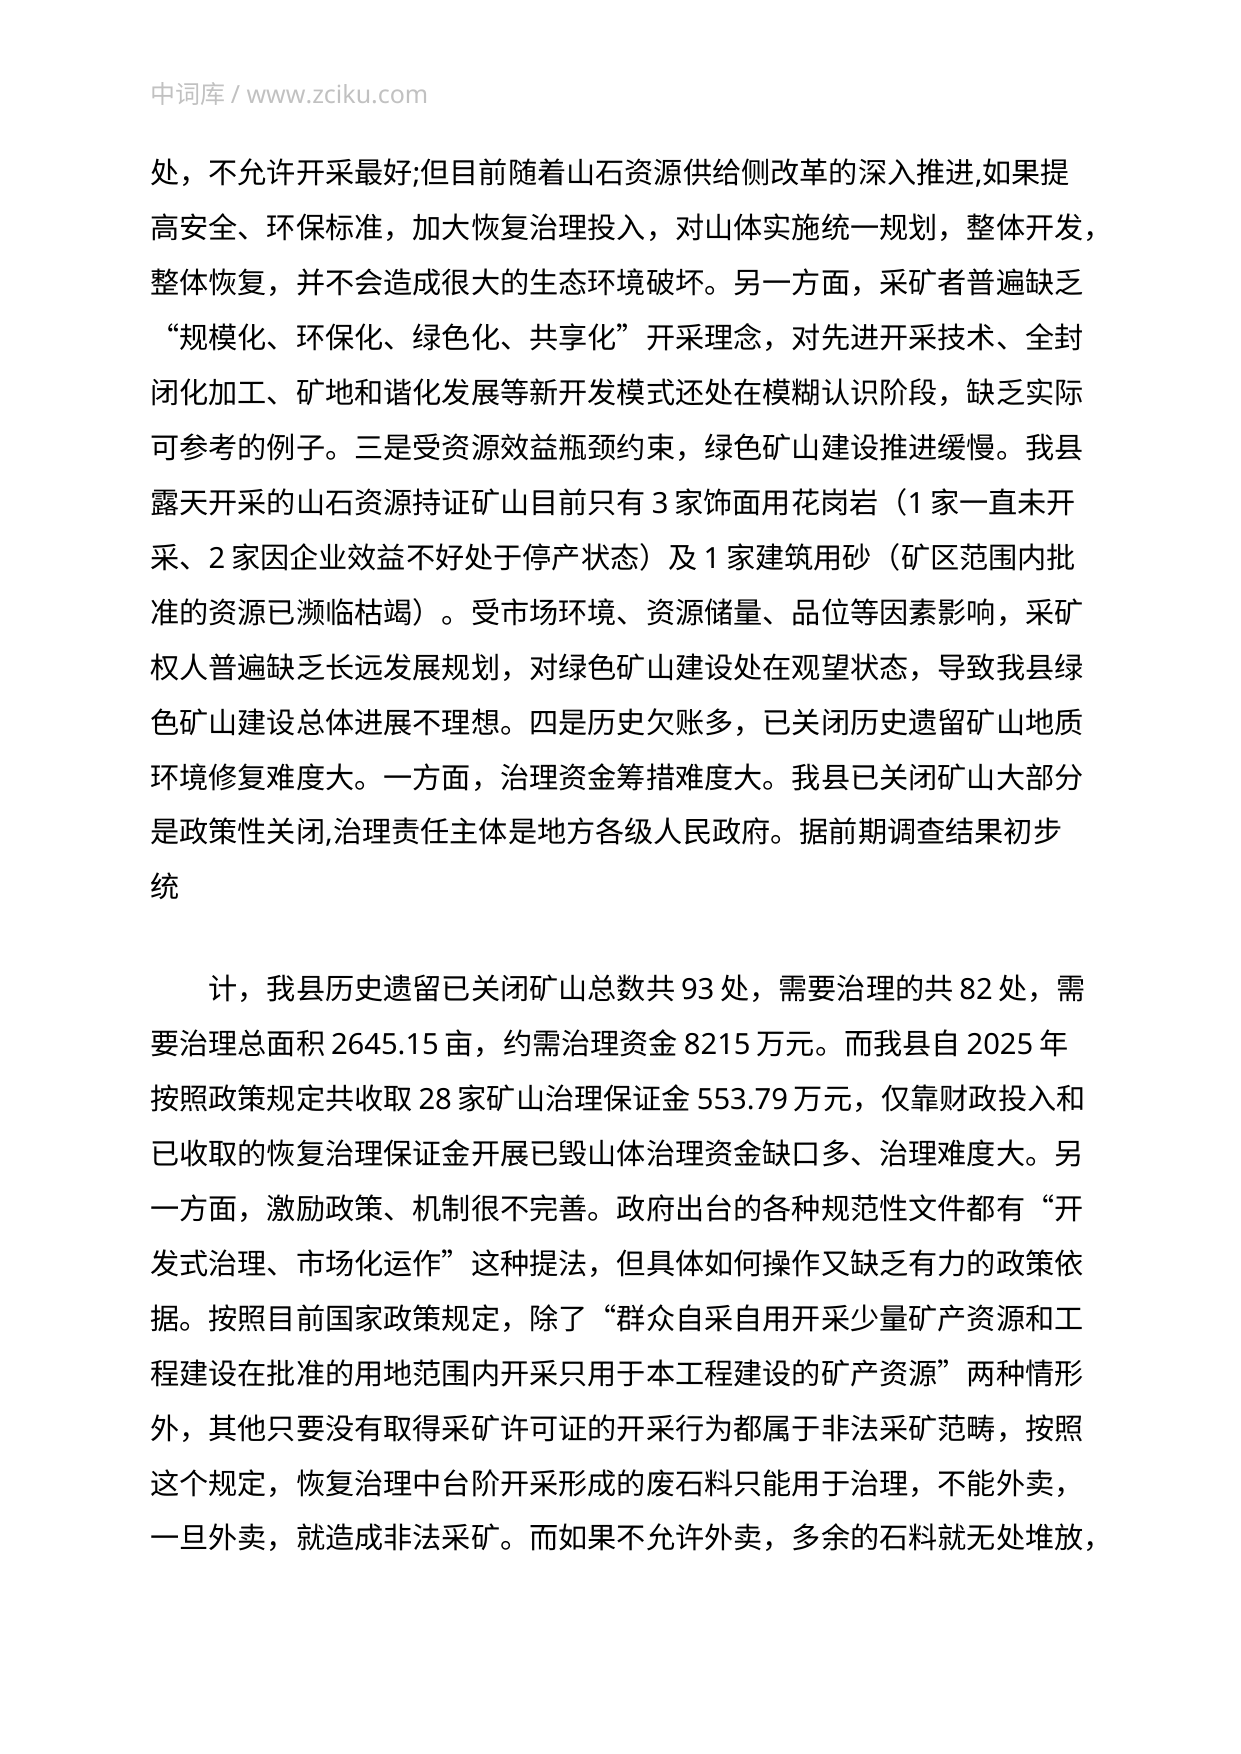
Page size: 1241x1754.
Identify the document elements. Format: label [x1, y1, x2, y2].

text [150, 966, 1090, 1557]
text [150, 150, 1090, 906]
